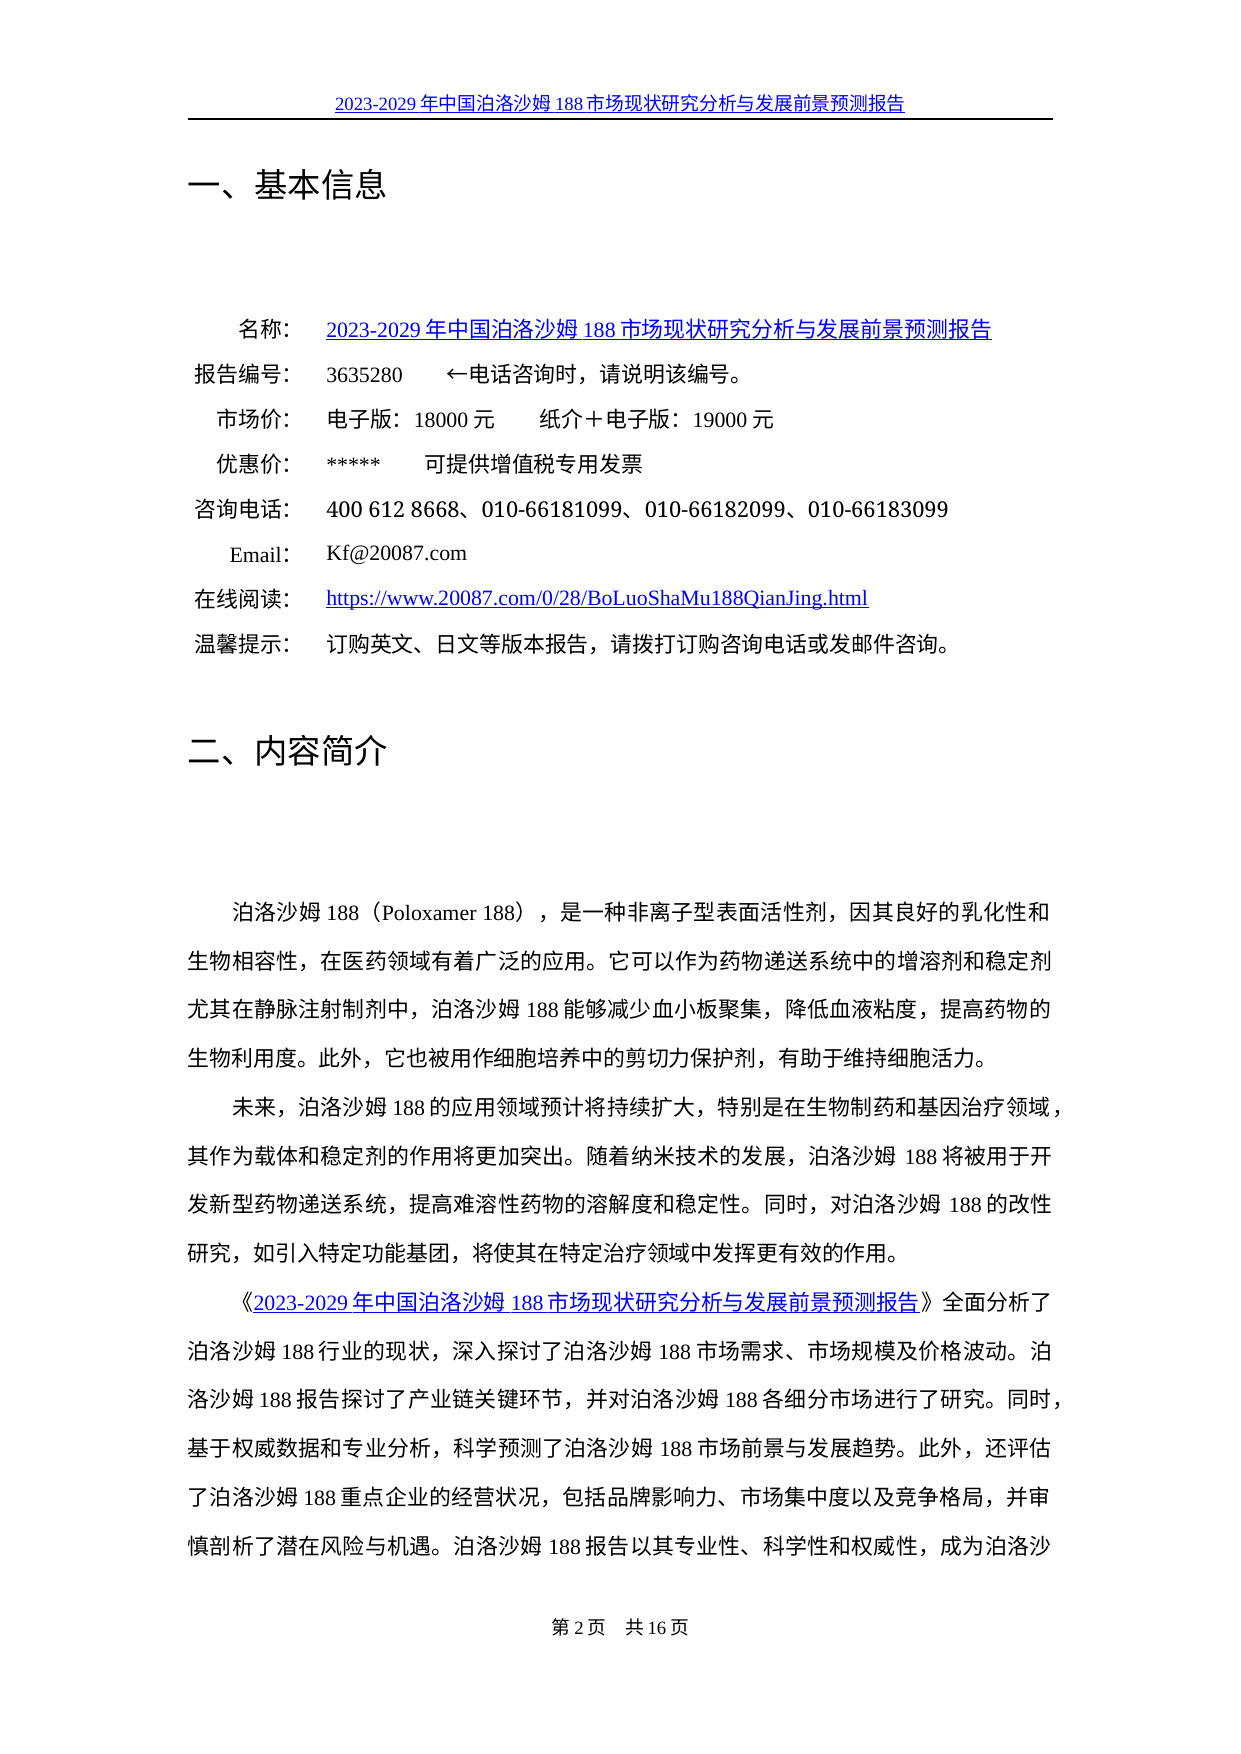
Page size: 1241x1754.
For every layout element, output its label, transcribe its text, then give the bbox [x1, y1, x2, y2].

table_cell [315, 582, 1073, 627]
table_cell 优惠价： [167, 447, 315, 492]
title 一、基本信息 [187, 150, 1053, 215]
table_cell 400 612 8668、010-66181099、010-66182099、010-66183099 [315, 492, 1073, 537]
table_cell ***** 可提供增值税专用发票 [315, 447, 1073, 492]
table_header 2023-2029年中国泊洛沙姆188市场现状研究分析与发展前景预测报告 [315, 312, 1073, 357]
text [187, 894, 1053, 1561]
table_cell 电子版：18000 元 纸介＋电子版：19000 元 [315, 402, 1073, 447]
table_cell 温馨提示： [167, 627, 315, 672]
table_header 名称： [167, 312, 315, 357]
table_cell 报告编号： [167, 357, 315, 402]
table_cell Email： [167, 537, 315, 582]
table_cell 3635280 ←电话咨询时，请说明该编号。 [315, 357, 1073, 402]
table_cell 订购英文、日文等版本报告，请拨打订购咨询电话或发邮件咨询。 [315, 627, 1073, 672]
title 二、内容简介 [187, 717, 1053, 782]
table_cell Kf@20087.com [315, 537, 1073, 582]
table_cell 咨询电话： [167, 492, 315, 537]
table_cell 市场价： [167, 402, 315, 447]
table_cell 在线阅读： [167, 582, 315, 627]
